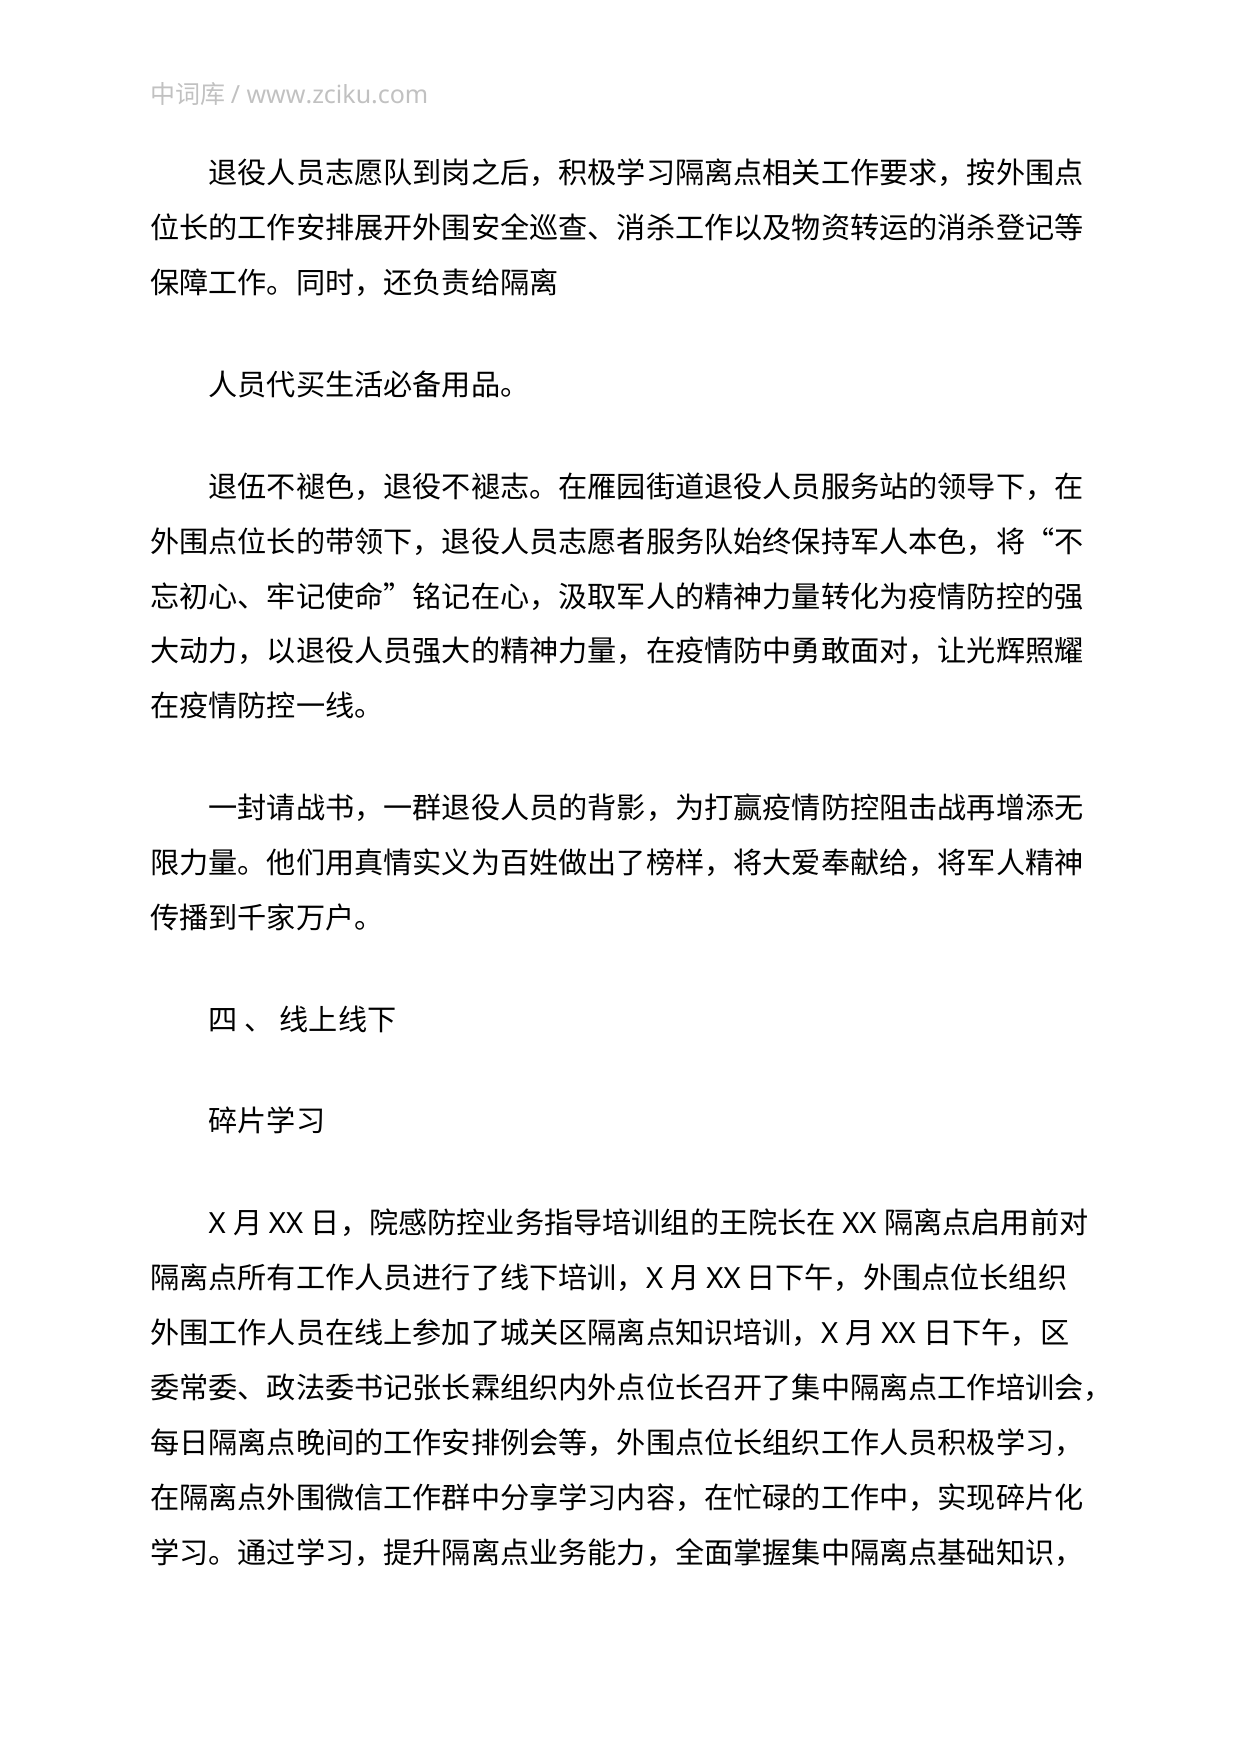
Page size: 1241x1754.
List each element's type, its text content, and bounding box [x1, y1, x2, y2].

text 碎片学习 [150, 1098, 1090, 1140]
text 一封请战书，一群退役人员的背影，为打赢疫情防控阻击战再增添无限力量。他们用真情实义为百姓做出了榜样，将大爱奉献给，将军人精神传播到千家万户。 [150, 785, 1090, 937]
text 四 、 线上线下 [150, 996, 1090, 1038]
text 人员代买生活必备用品。 [150, 362, 1090, 404]
text 退伍不褪色，退役不褪志。在雁园街道退役人员服务站的领导下，在外围点位长的带领下，退役人员志愿者服务队始终保持军人本色，将“不忘初心、牢记使命”铭记在心，汲取军人的精神力量转化为疫情防控的强大动力，以退役人员强大的精神力量，在疫情防中勇敢面对，让光辉照耀在疫情防控一线。 [150, 463, 1090, 725]
text 退役人员志愿队到岗之后，积极学习隔离点相关工作要求，按外围点位长的工作安排展开外围安全巡查、消杀工作以及物资转运的消杀登记等保障工作。同时，还负责给隔离 [150, 150, 1090, 302]
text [150, 1200, 1090, 1572]
